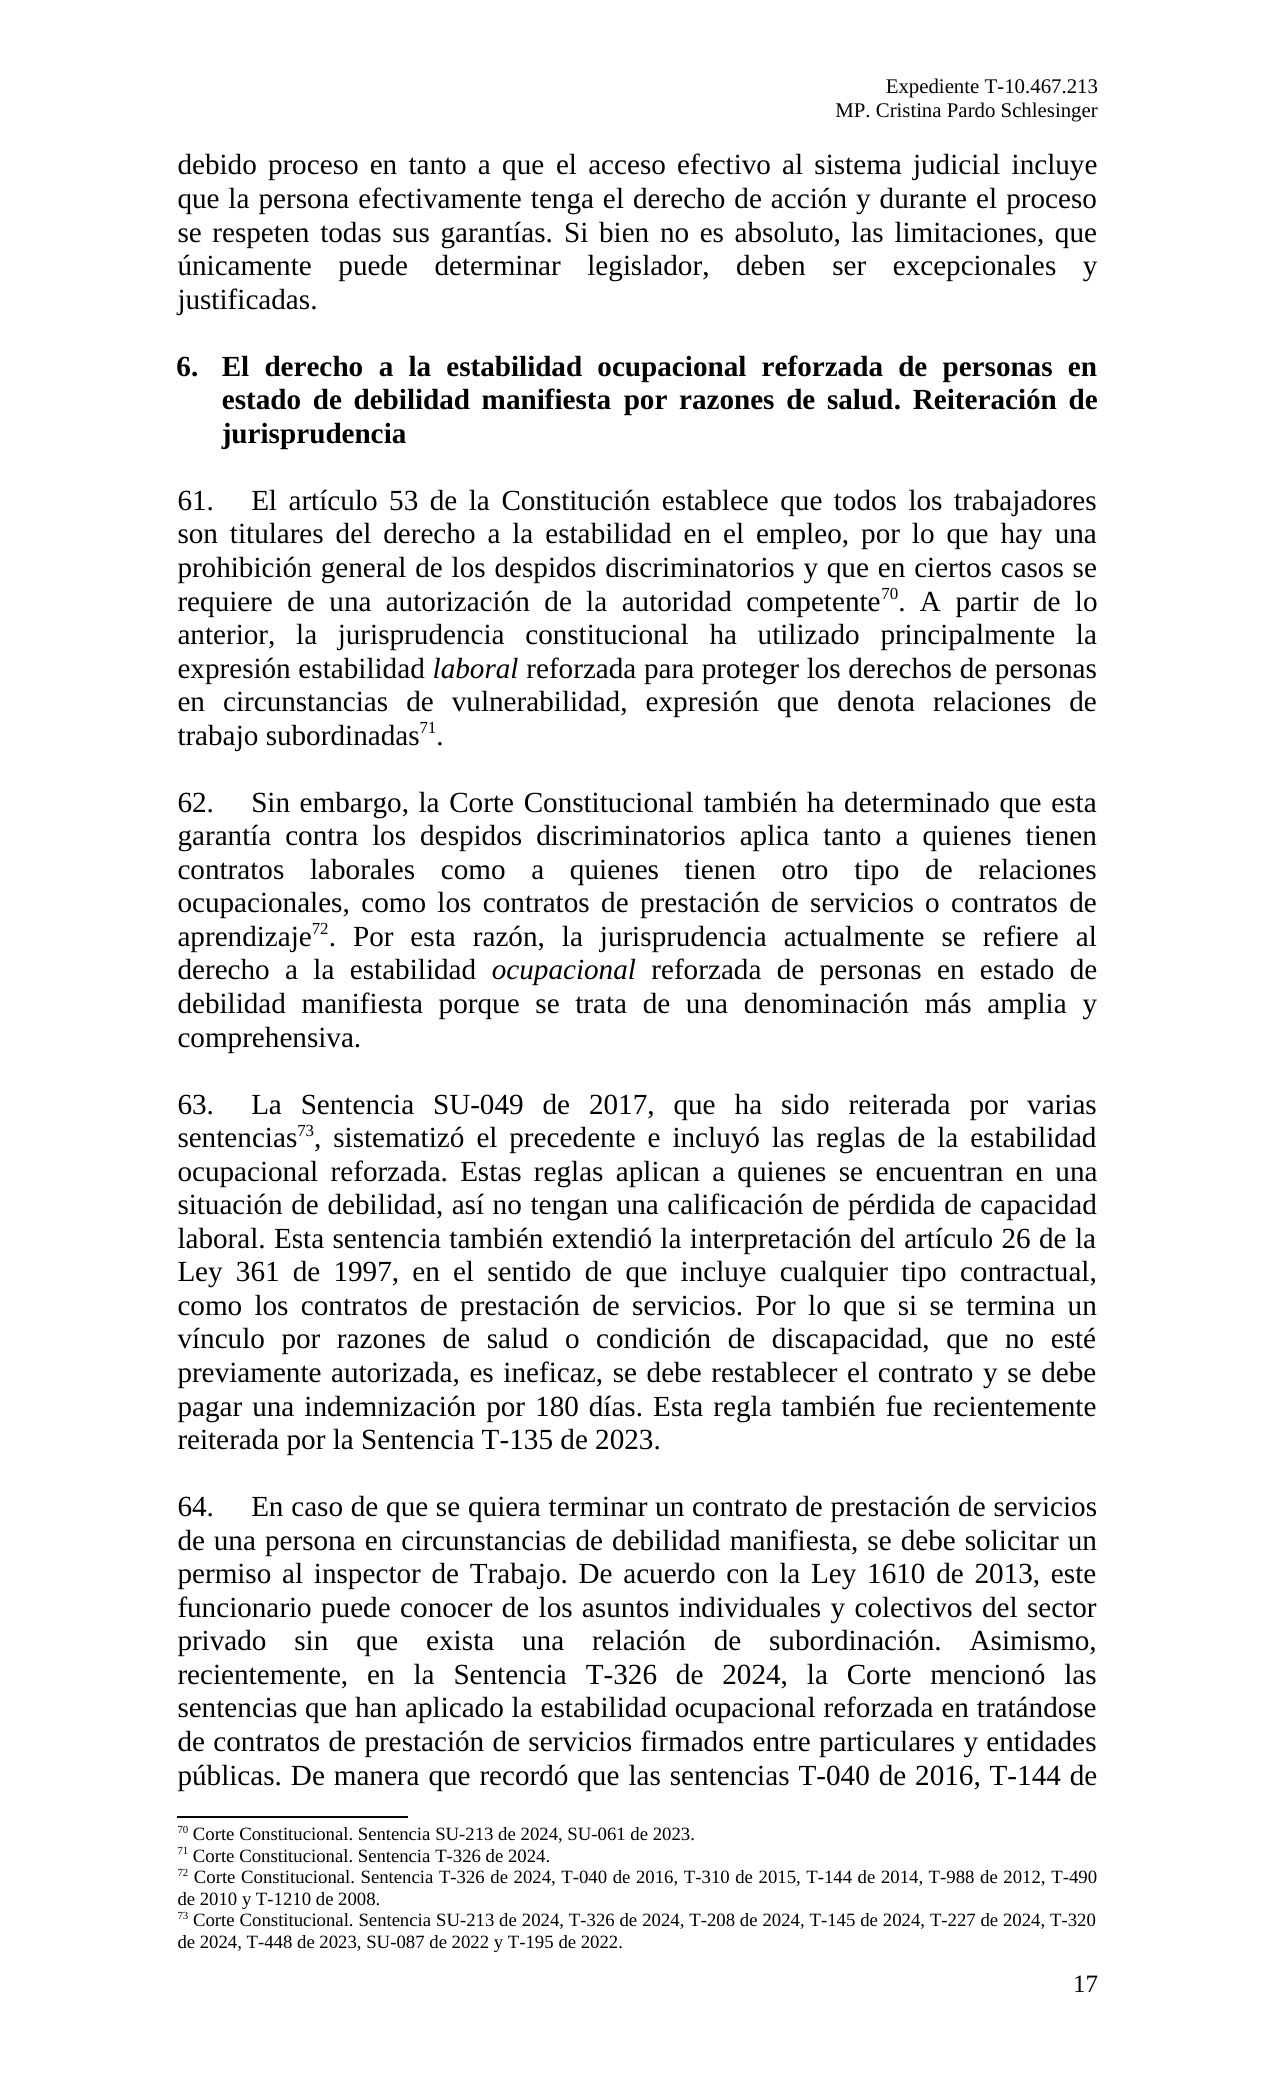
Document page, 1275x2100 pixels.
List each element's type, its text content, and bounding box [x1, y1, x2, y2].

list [177, 1489, 1098, 1791]
list La Sentencia SU-049 de 2017, que ha sido reiterada por varias sentencias, sistematizó el precedente e incluyó las reglas de la estabilidad ocupacional reforzada. Estas reglas aplican a quienes se encuentran en una situación de debilidad, así no tengan una calificación de pérdida de capacidad laboral. Esta sentencia también extendió la interpretación del artículo 26 de la Ley 361 de 1997, en el sentido de que incluye cualquier tipo contractual, como los contratos de prestación de servicios. Por lo que si se termina un vínculo por razones de salud o condición de discapacidad, que no esté previamente autorizada, es ineficaz, se debe restablecer el contrato y se debe pagar una indemnización por 180 días. Esta regla también fue recientemente reiterada por la Sentencia T-135 de 2023. [177, 1087, 1098, 1456]
list El derecho a la estabilidad ocupacional reforzada de personas en estado de debilidad manifiesta por razones de salud. Reiteración de jurisprudencia [176, 349, 1098, 449]
list Sin embargo, la Corte Constitucional también ha determinado que esta garantía contra los despidos discriminatorios aplica tanto a quienes tienen contratos laborales como a quienes tienen otro tipo de relaciones ocupacionales, como los contratos de prestación de servicios o contratos de aprendizaje. Por esta razón, la jurisprudencia actualmente se refiere al derecho a la estabilidad ocupacional reforzada de personas en estado de debilidad manifiesta porque se trata de una denominación más amplia y comprehensiva. [177, 785, 1098, 1053]
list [177, 148, 1098, 315]
list El artículo 53 de la Constitución establece que todos los trabajadores son titulares del derecho a la estabilidad en el empleo, por lo que hay una prohibición general de los despidos discriminatorios y que en ciertos casos se requiere de una autorización de la autoridad competente. A partir de lo anterior, la jurisprudencia constitucional ha utilizado principalmente la expresión estabilidad laboral reforzada para proteger los derechos de personas en circunstancias de vulnerabilidad, expresión que denota relaciones de trabajo subordinadas. [177, 483, 1098, 751]
